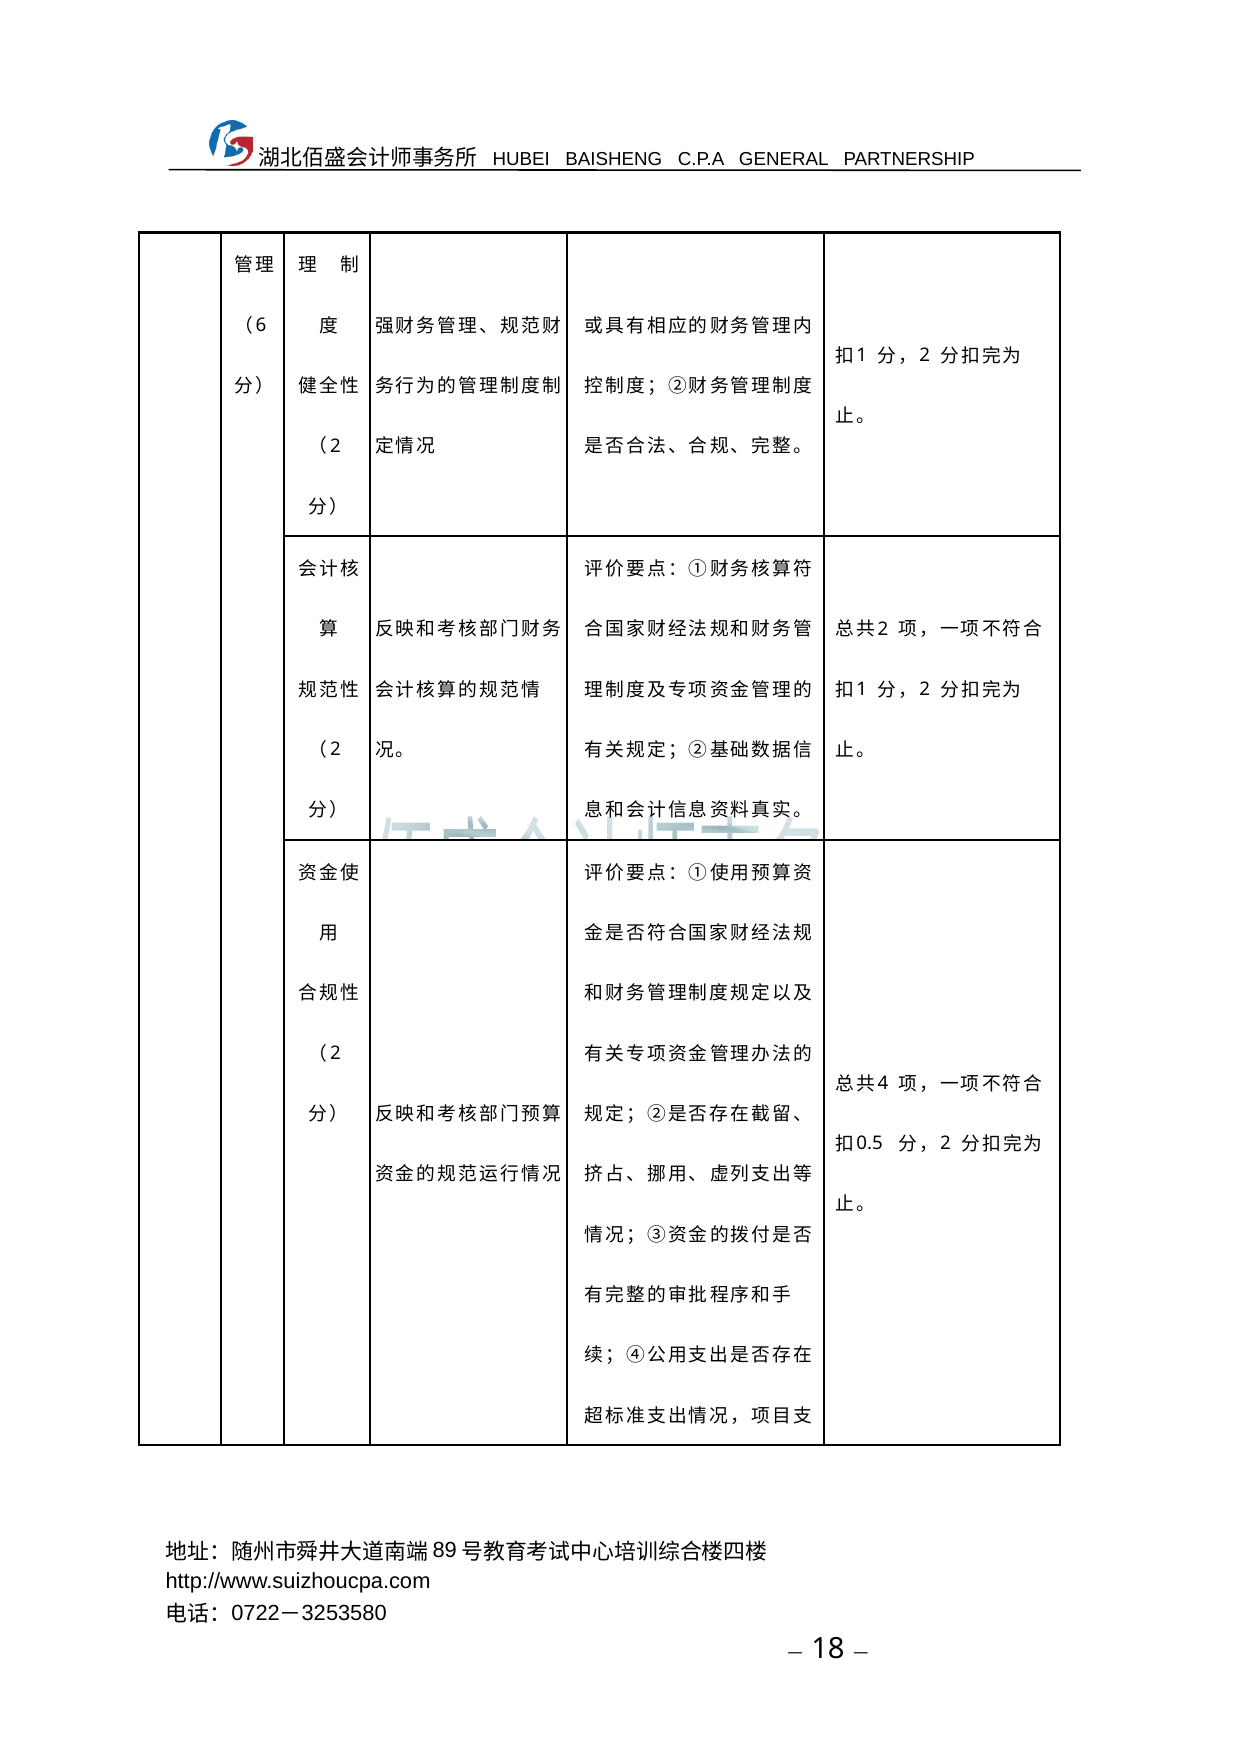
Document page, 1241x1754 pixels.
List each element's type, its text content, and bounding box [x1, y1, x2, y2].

table_cell 反映和考核部门为加强财务管理、规范财务行为的管理制度制定情况 [371, 234, 566, 535]
table_cell 评价要点：①是否已制定或具有相应的财务管理内控制度；②财务管理制度是否合法、合规、完整。 [568, 234, 823, 535]
table_cell 反映和考核部门财务会计核算的规范情况。 [371, 537, 566, 839]
table_cell 财务 管理 （6分） [222, 234, 283, 1444]
table_cell 评价要点：①财务核算符合国家财经法规和财务管理制度及专项资金管理的有关规定；②基础数据信息和会计信息资料真实。 [568, 537, 823, 839]
table_cell 会计核算 规范性 （2分） [285, 537, 369, 839]
table_cell 财务管理 制度 健全性 （2分） [285, 234, 369, 535]
table_cell 总共2项，一项不符合扣1分，2分扣完为止。 [825, 537, 1059, 839]
table_cell 总共4项，一项不符合扣0.5分，2分扣完为止。 [825, 841, 1059, 1444]
table_cell 资金使用 合规性 （2分） [285, 841, 369, 1444]
table_cell 反映和考核部门预算资金的规范运行情况 [371, 841, 566, 1444]
table_cell 总共2项，一项不符合扣1分，2分扣完为止。 [825, 234, 1059, 535]
table_cell 评价要点：①使用预算资金是否符合国家财经法规和财务管理制度规定以及有关专项资金管理办法的规定；②是否存在截留、挤占、挪用、虚列支出等情况；③资金的拨付是否有完整的审批程序和手续；④公用支出是否存在超标准支出情况，项目支出与公用经费支出是否存在交叉重复。 [568, 841, 823, 1444]
picture [209, 120, 253, 166]
